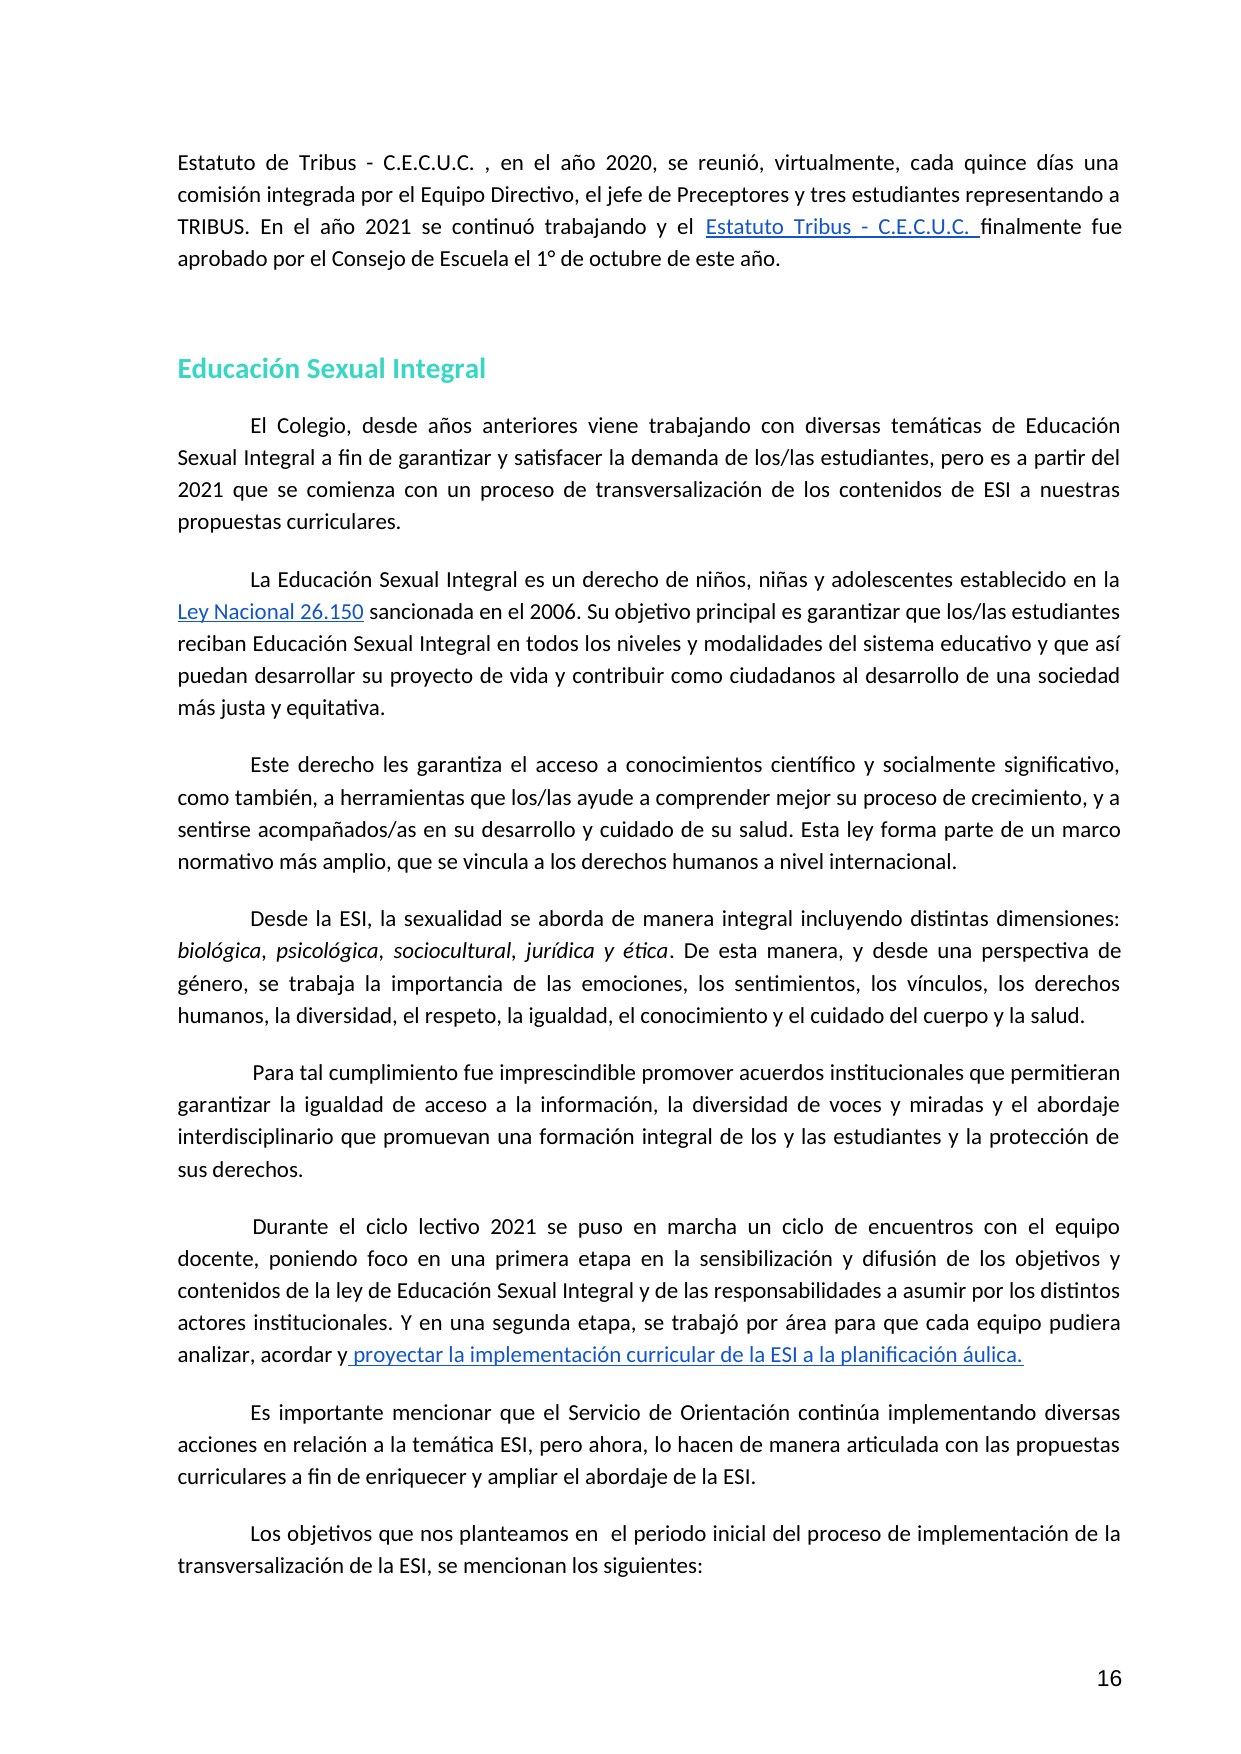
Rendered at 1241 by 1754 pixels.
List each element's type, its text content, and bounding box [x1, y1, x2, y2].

subtitle Educación Sexual Integral [177, 350, 1122, 386]
text El Colegio, desde años anteriores viene trabajando con diversas temáticas de Educación Sexual Integral a fin de garantizar y satisfacer la demanda de los/las estudiantes, pero es a partir del 2021 que se comienza con un proceso de transversalización de los contenidos de ESI a nuestras propuestas curriculares. [177, 411, 1122, 536]
text Este derecho les garantiza el acceso a conocimientos científico y socialmente significativo, como también, a herramientas que los/las ayude a comprender mejor su proceso de crecimiento, y a sentirse acompañados/as en su desarrollo y cuidado de su salud. Esta ley forma parte de un marco normativo más amplio, que se vincula a los derechos humanos a nivel internacional. [177, 751, 1122, 875]
text Es importante mencionar que el Servicio de Orientación continúa implementando diversas acciones en relación a la temática ESI, pero ahora, lo hacen de manera articulada con las propuestas curriculares a fin de enriquecer y ampliar el abordaje de la ESI. [177, 1398, 1122, 1490]
text Para tal cumplimiento fue imprescindible promover acuerdos institucionales que permitieran garantizar la igualdad de acceso a la información, la diversidad de voces y miradas y el abordaje interdisciplinario que promuevan una formación integral de los y las estudiantes y la protección de sus derechos. [177, 1058, 1122, 1183]
text Desde la ESI, la sexualidad se aborda de manera integral incluyendo distintas dimensiones: biológica, psicológica, sociocultural, jurídica y ética. De esta manera, y desde una perspectiva de género, se trabaja la importancia de las emociones, los sentimientos, los vínculos, los derechos humanos, la diversidad, el respeto, la igualdad, el conocimiento y el cuidado del cuerpo y la salud. [177, 904, 1122, 1029]
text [177, 148, 1122, 272]
text Durante el ciclo lectivo 2021 se puso en marcha un ciclo de encuentros con el equipo docente, poniendo foco en una primera etapa en la sensibilización y difusión de los objetivos y contenidos de la ley de Educación Sexual Integral y de las responsabilidades a asumir por los distintos actores institucionales. Y en una segunda etapa, se trabajó por área para que cada equipo pudiera analizar, acordar y proyectar la implementación curricular de la ESI a la planificación áulica. [177, 1212, 1122, 1369]
text La Educación Sexual Integral es un derecho de niños, niñas y adolescentes establecido en la Ley Nacional 26.150 sancionada en el 2006. Su objetivo principal es garantizar que los/las estudiantes reciban Educación Sexual Integral en todos los niveles y modalidades del sistema educativo y que así puedan desarrollar su proyecto de vida y contribuir como ciudadanos al desarrollo de una sociedad más justa y equitativa. [177, 565, 1122, 721]
text Los objetivos que nos planteamos en el periodo inicial del proceso de implementación de la transversalización de la ESI, se mencionan los siguientes: [177, 1519, 1122, 1579]
